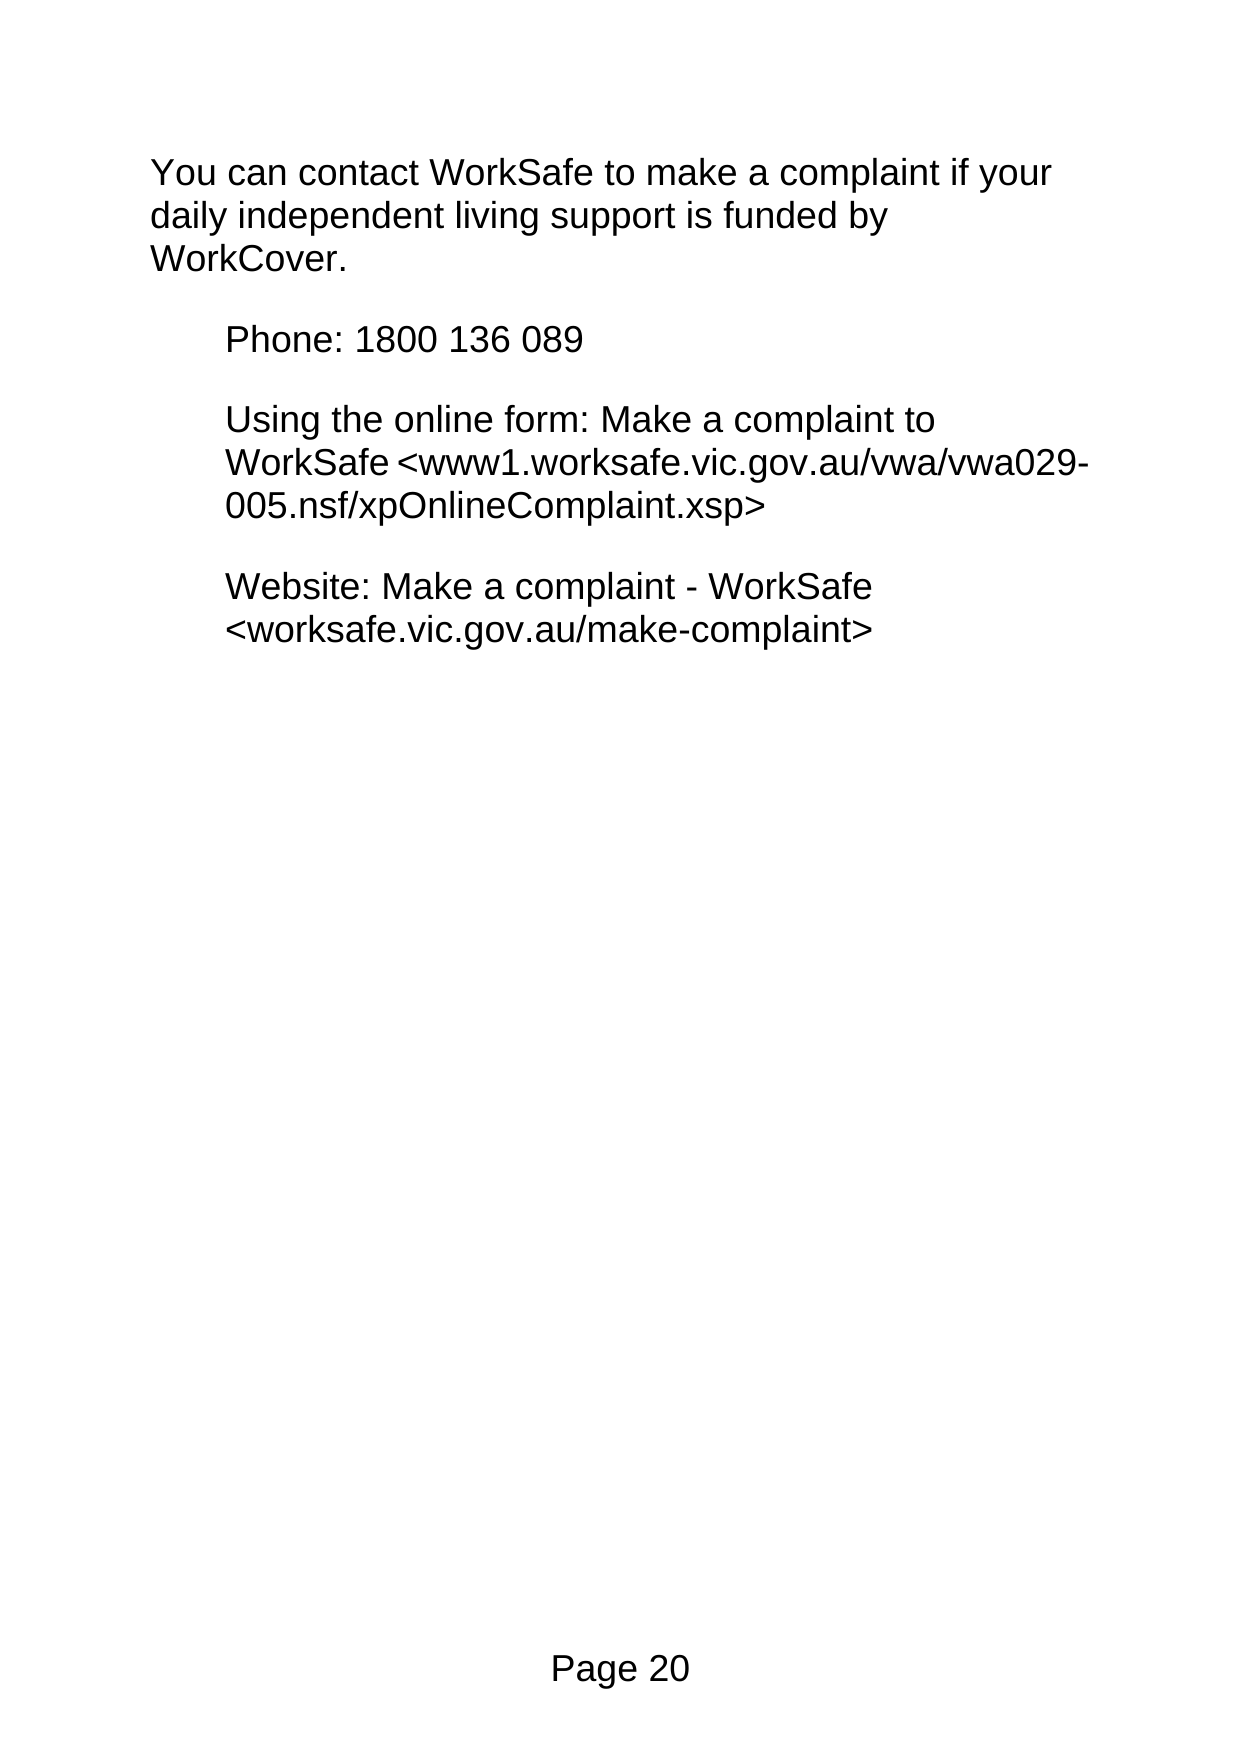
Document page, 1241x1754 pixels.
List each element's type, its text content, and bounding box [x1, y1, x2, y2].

text You can contact WorkSafe to make a complaint if your daily independent living support is funded by WorkCover. [150, 150, 1090, 279]
text Phone: 1800 136 089 [225, 317, 1090, 360]
text Website: Make a complaint - WorkSafe <worksafe.vic.gov.au/make-complaint> [225, 564, 1090, 651]
text Using the online form: Make a complaint to WorkSafe <www1.worksafe.vic.gov.au/vwa/vwa029-005.nsf/xpOnlineComplaint.xsp> [225, 397, 1090, 527]
